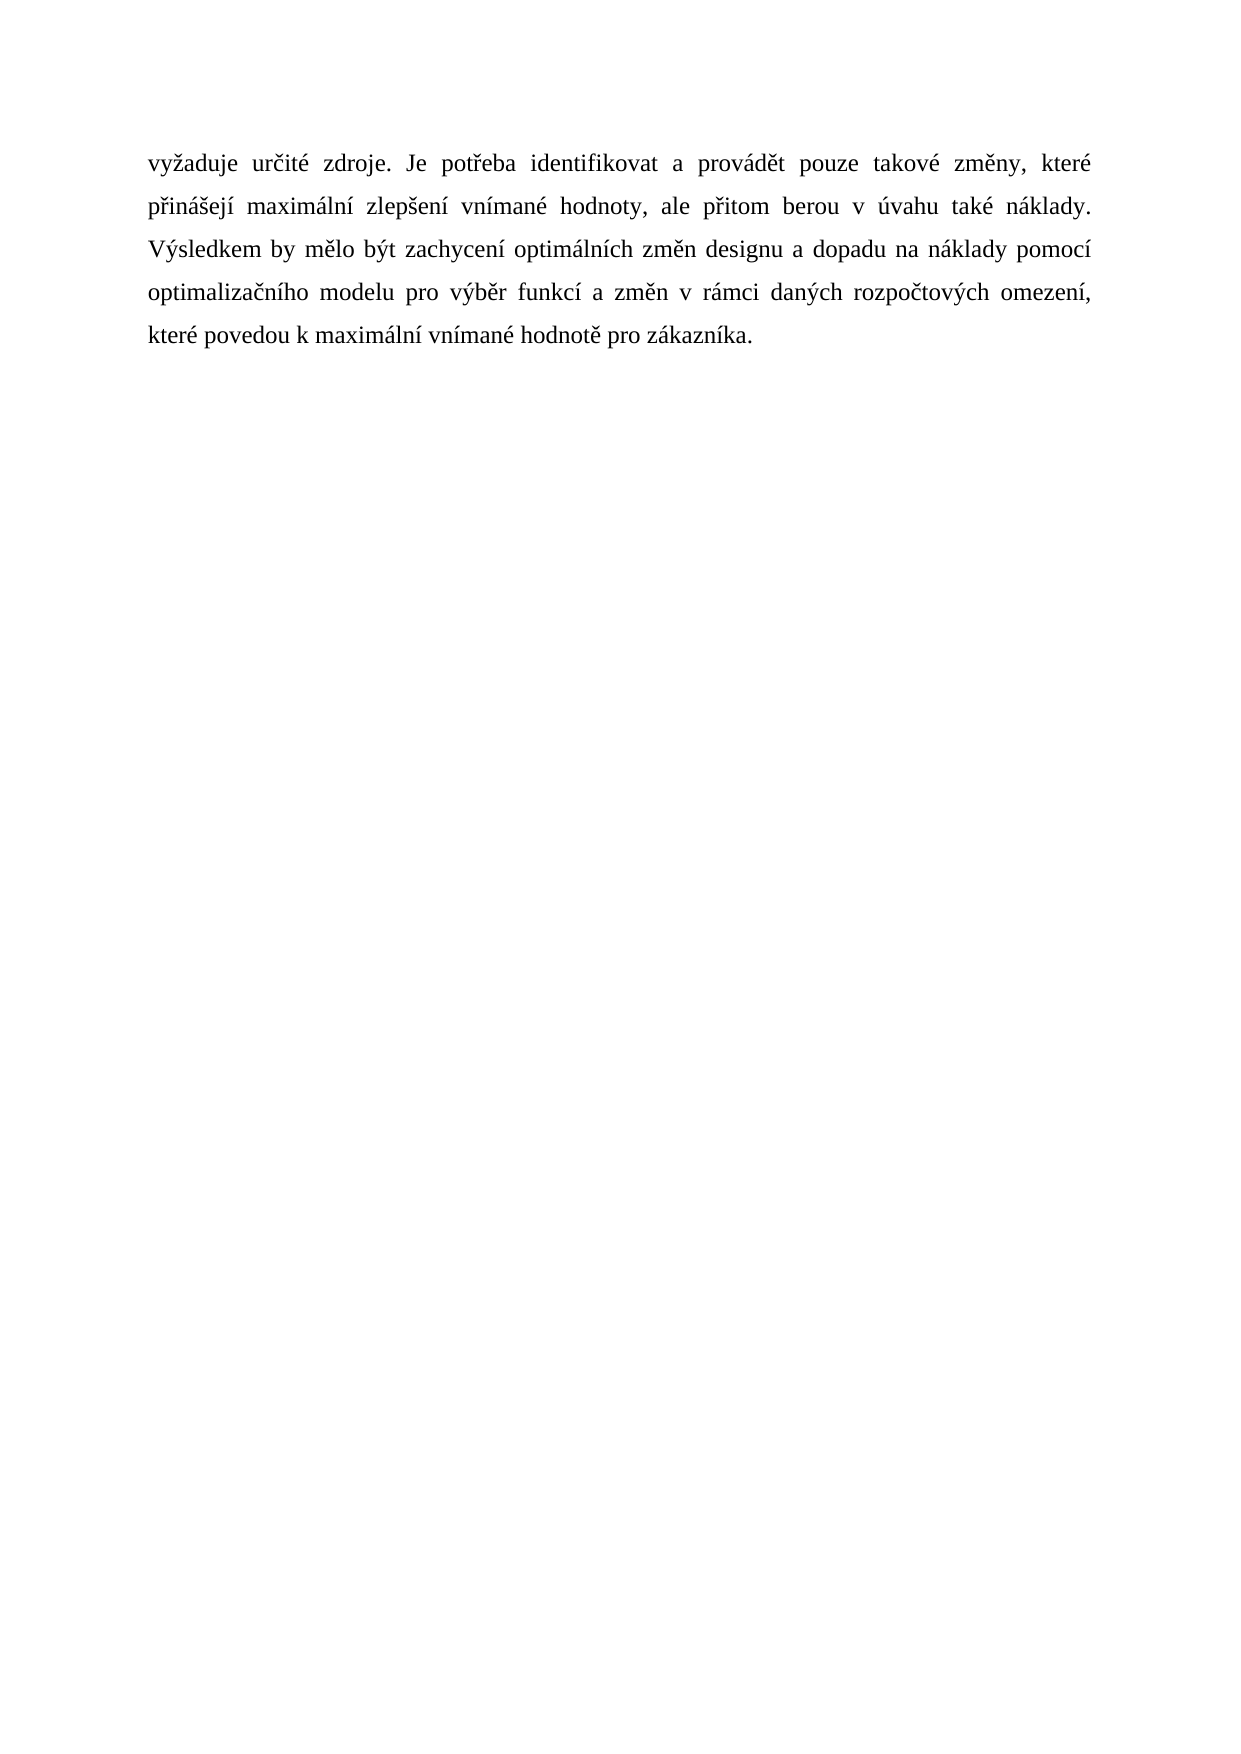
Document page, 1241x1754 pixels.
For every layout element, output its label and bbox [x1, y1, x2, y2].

text [148, 148, 1093, 349]
